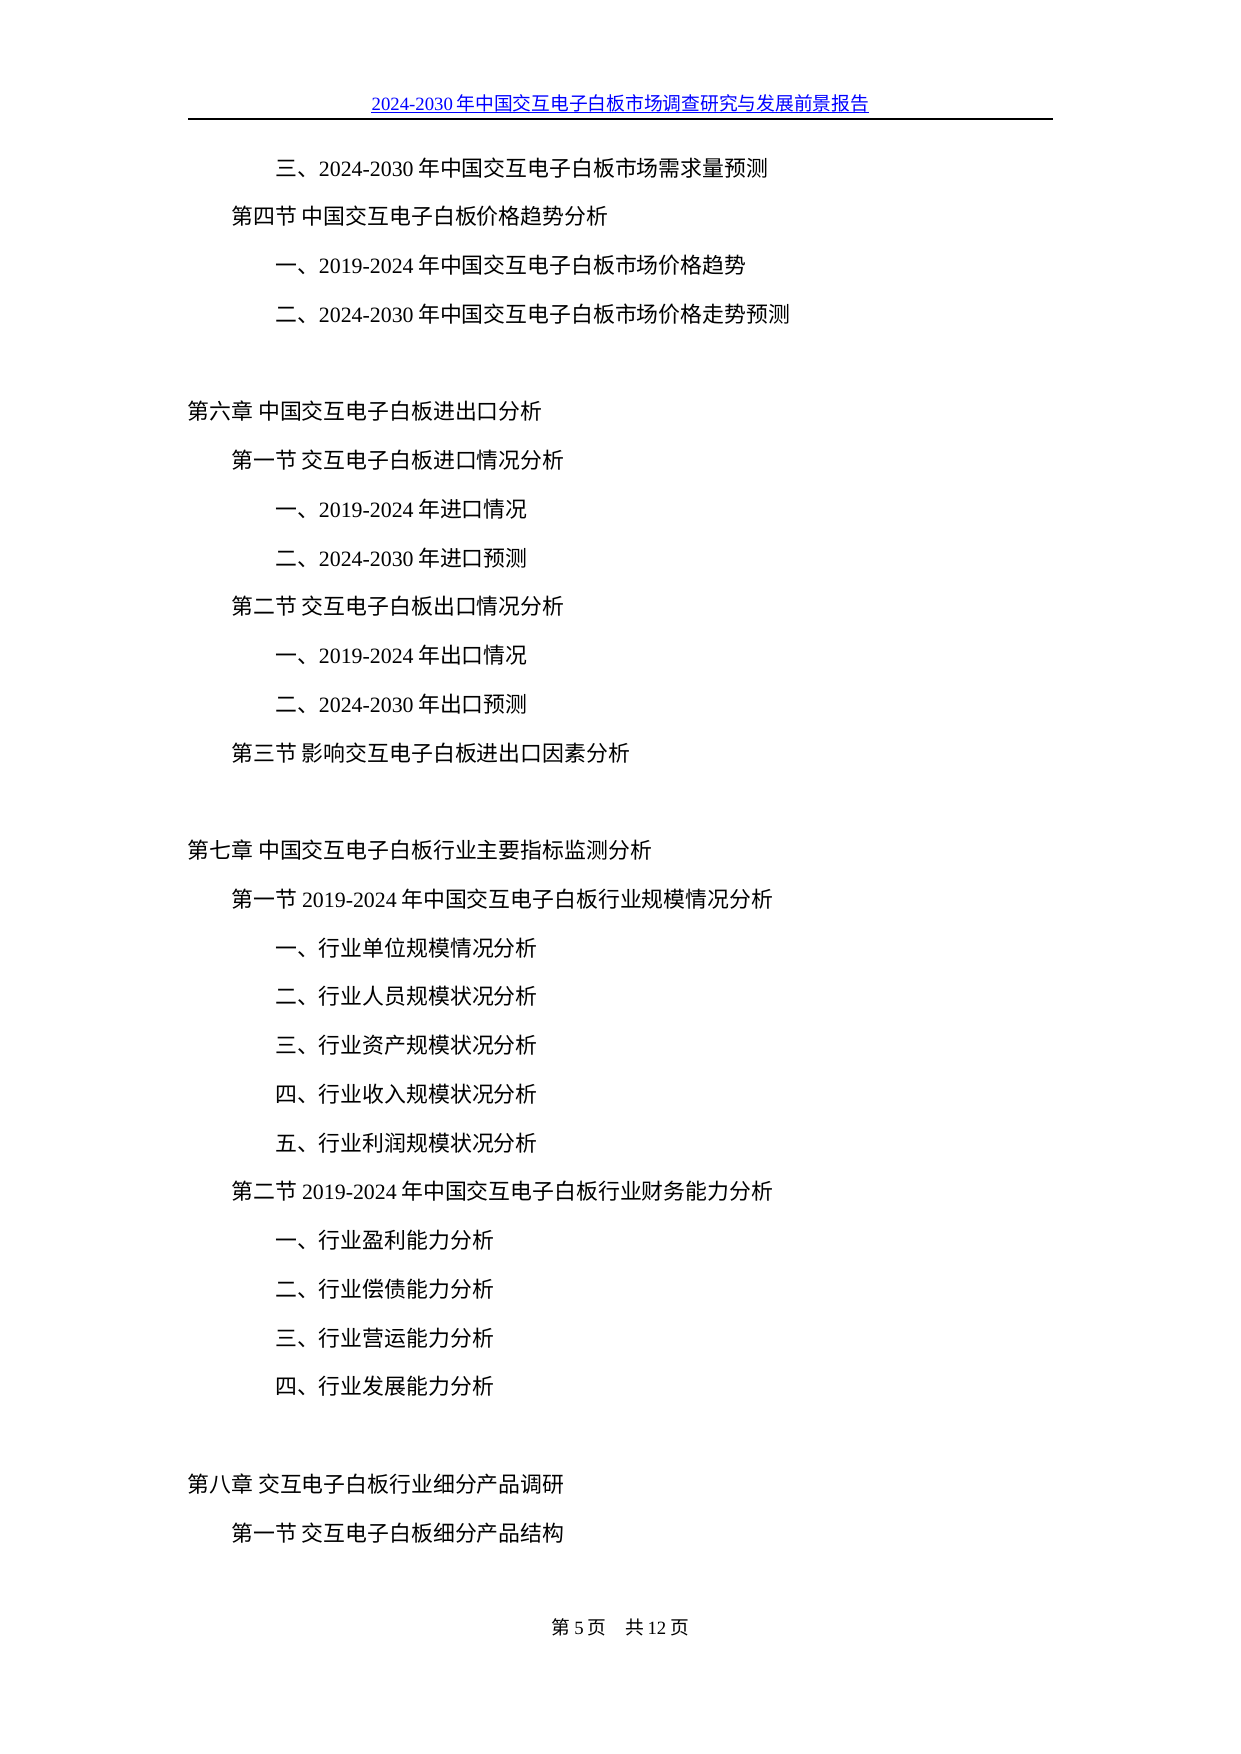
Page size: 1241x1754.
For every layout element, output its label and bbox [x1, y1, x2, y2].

text [187, 150, 1053, 1548]
